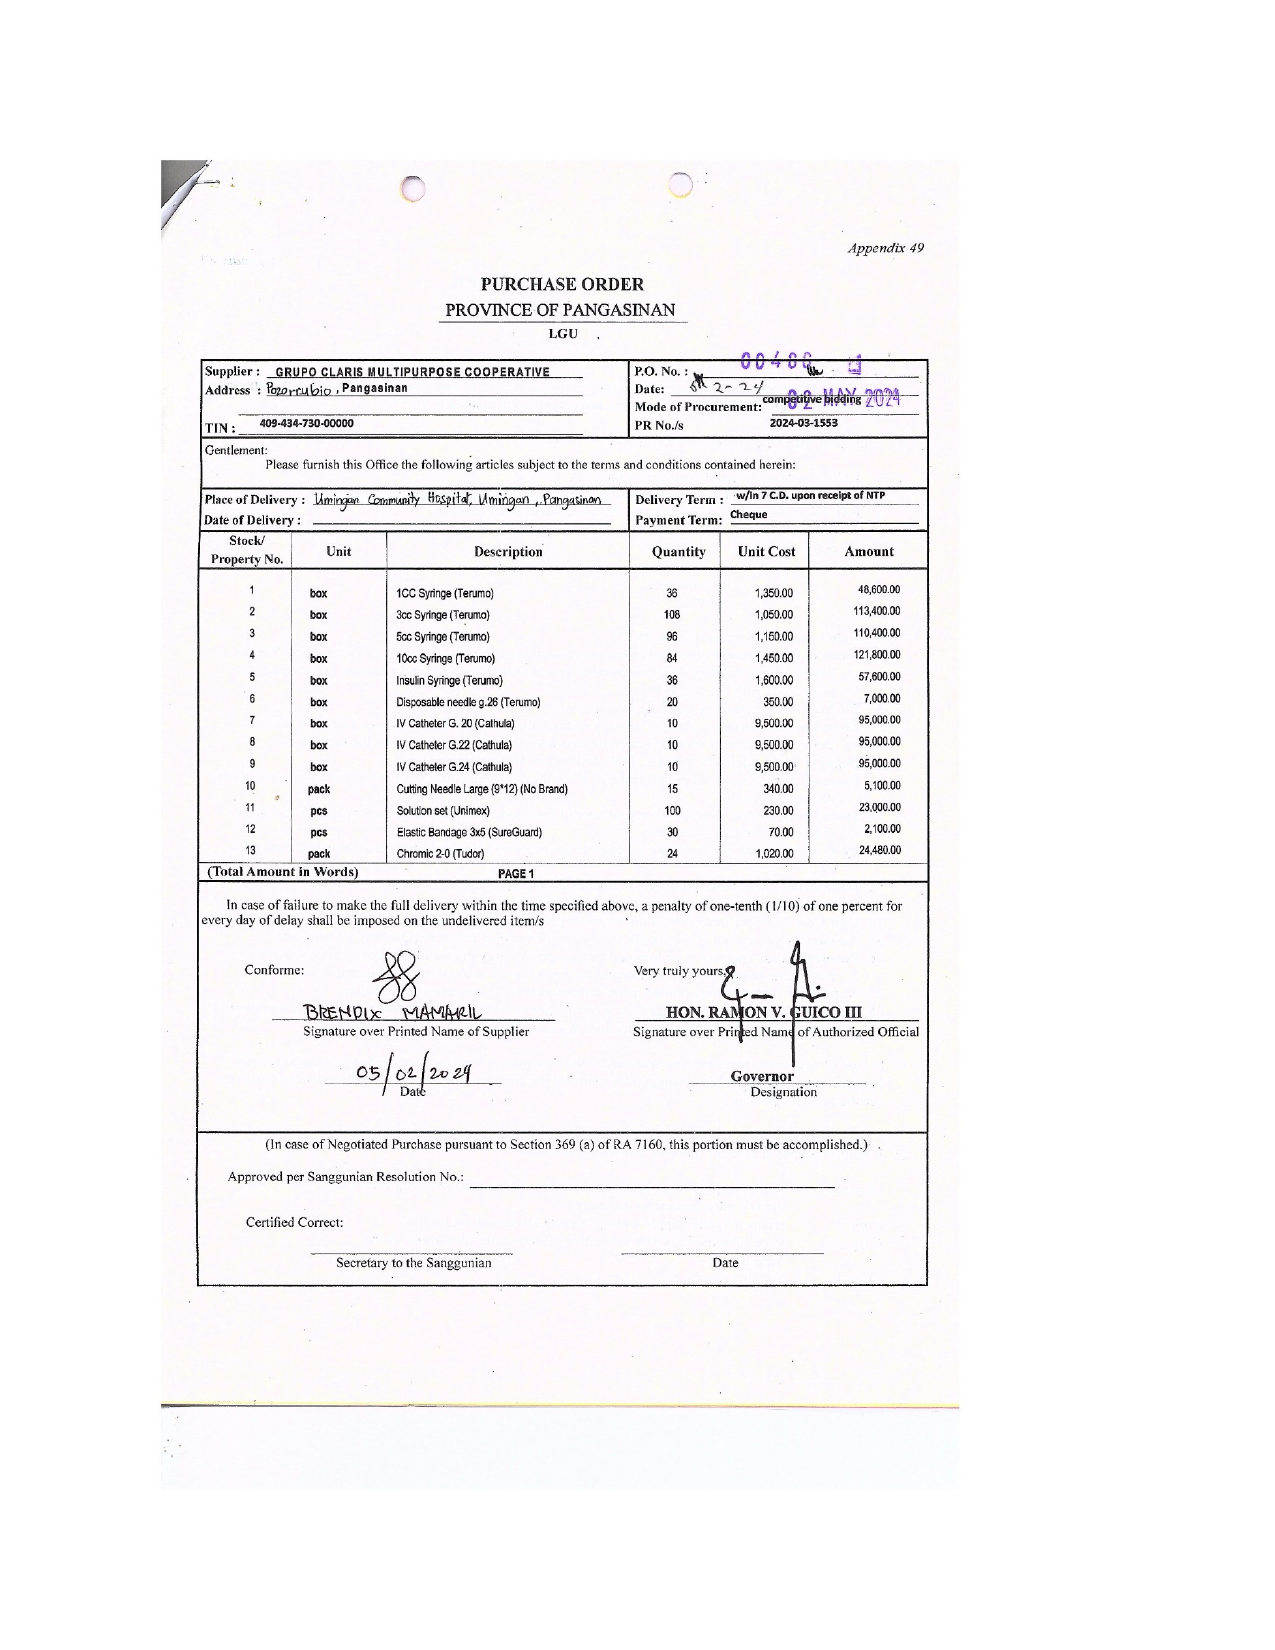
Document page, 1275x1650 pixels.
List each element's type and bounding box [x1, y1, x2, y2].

picture [150, 150, 970, 1500]
